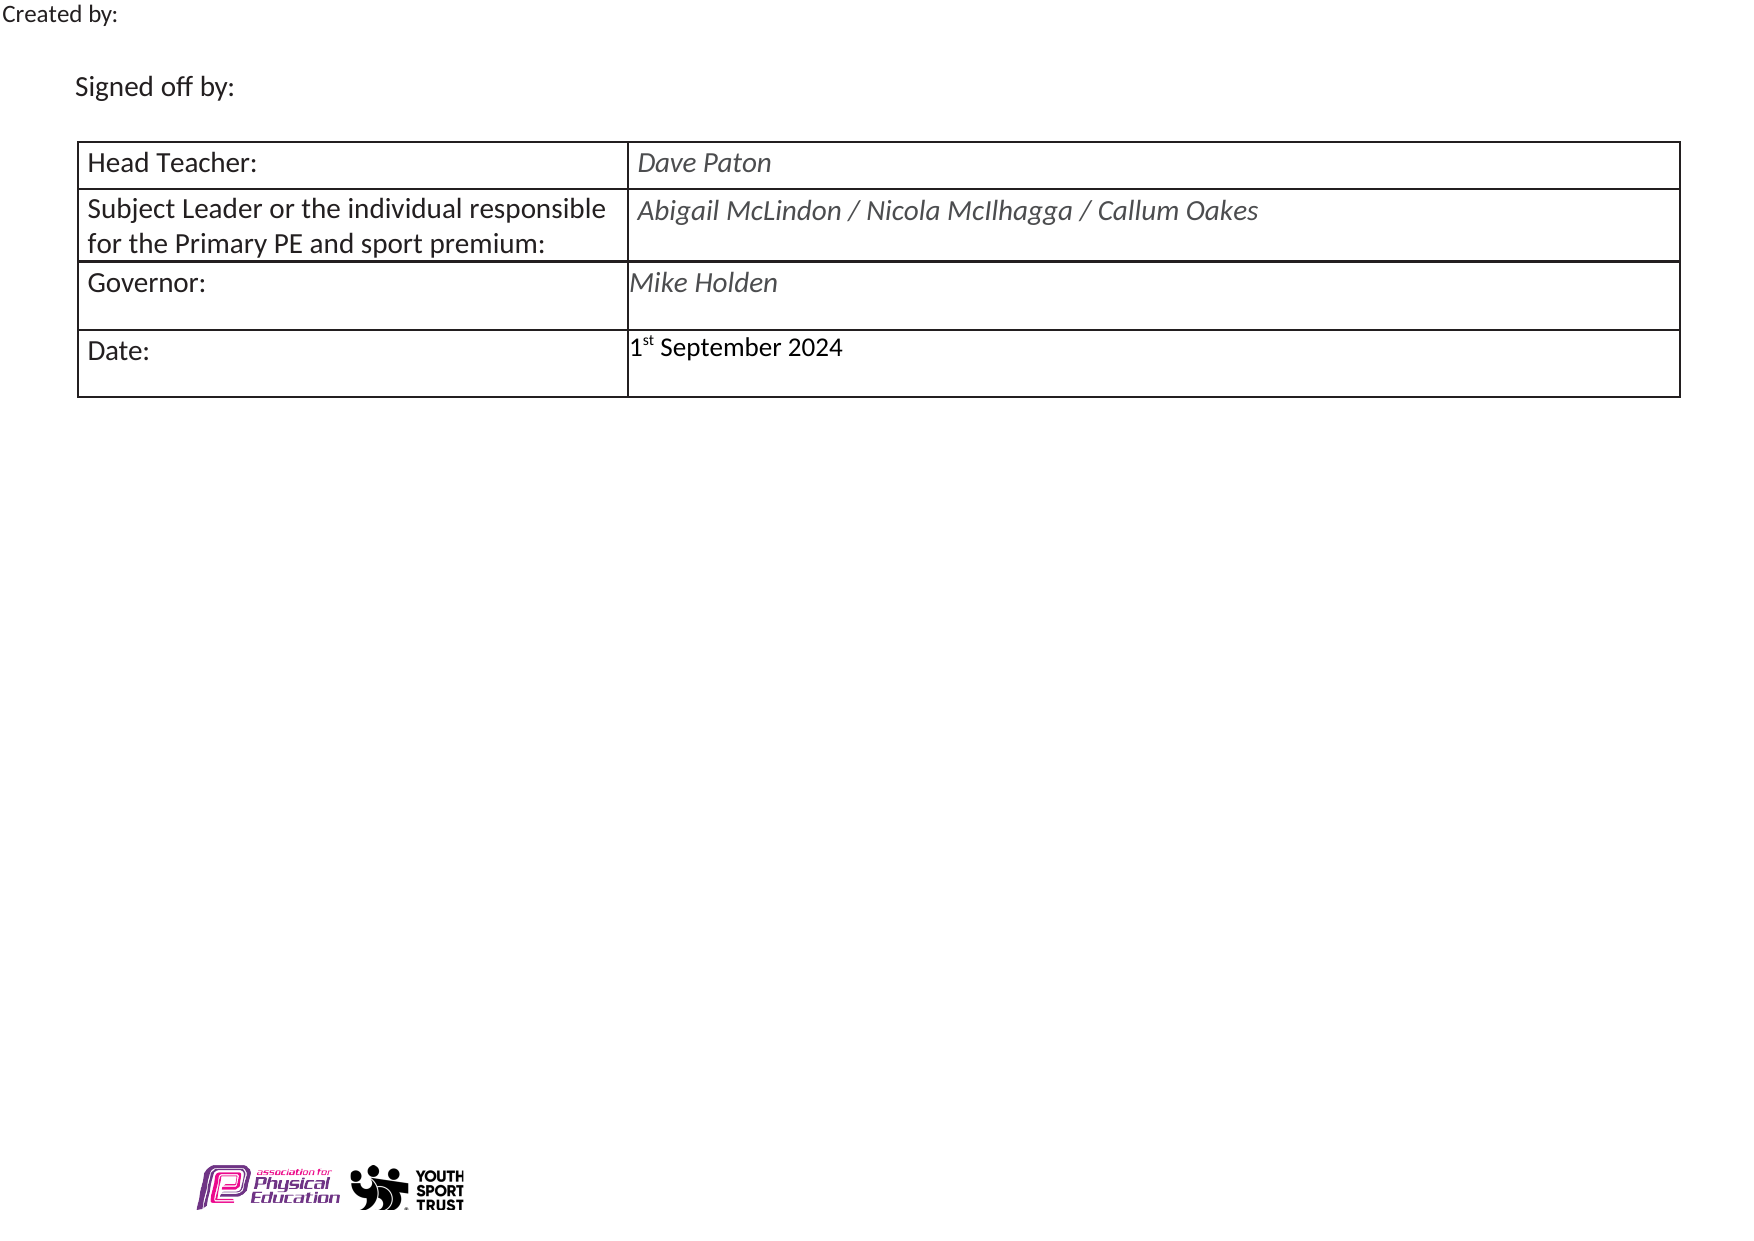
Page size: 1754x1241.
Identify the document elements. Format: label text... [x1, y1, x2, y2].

table_cell 1st September 2024 [629, 331, 1679, 396]
text Signed off by: [75, 68, 1693, 104]
picture [196, 1165, 340, 1210]
table_header Head Teacher: [79, 143, 627, 188]
picture [350, 1165, 464, 1210]
table_cell Mike Holden [629, 263, 1679, 328]
table_cell Abigail McLindon / Nicola McIlhagga / Callum Oakes [629, 190, 1679, 260]
table_cell Subject Leader or the individual responsible for the Primary PE and sport premium: [79, 190, 627, 260]
table_cell Governor: [79, 263, 627, 328]
table_header Dave Paton [629, 143, 1679, 188]
table_cell Date: [79, 331, 627, 396]
